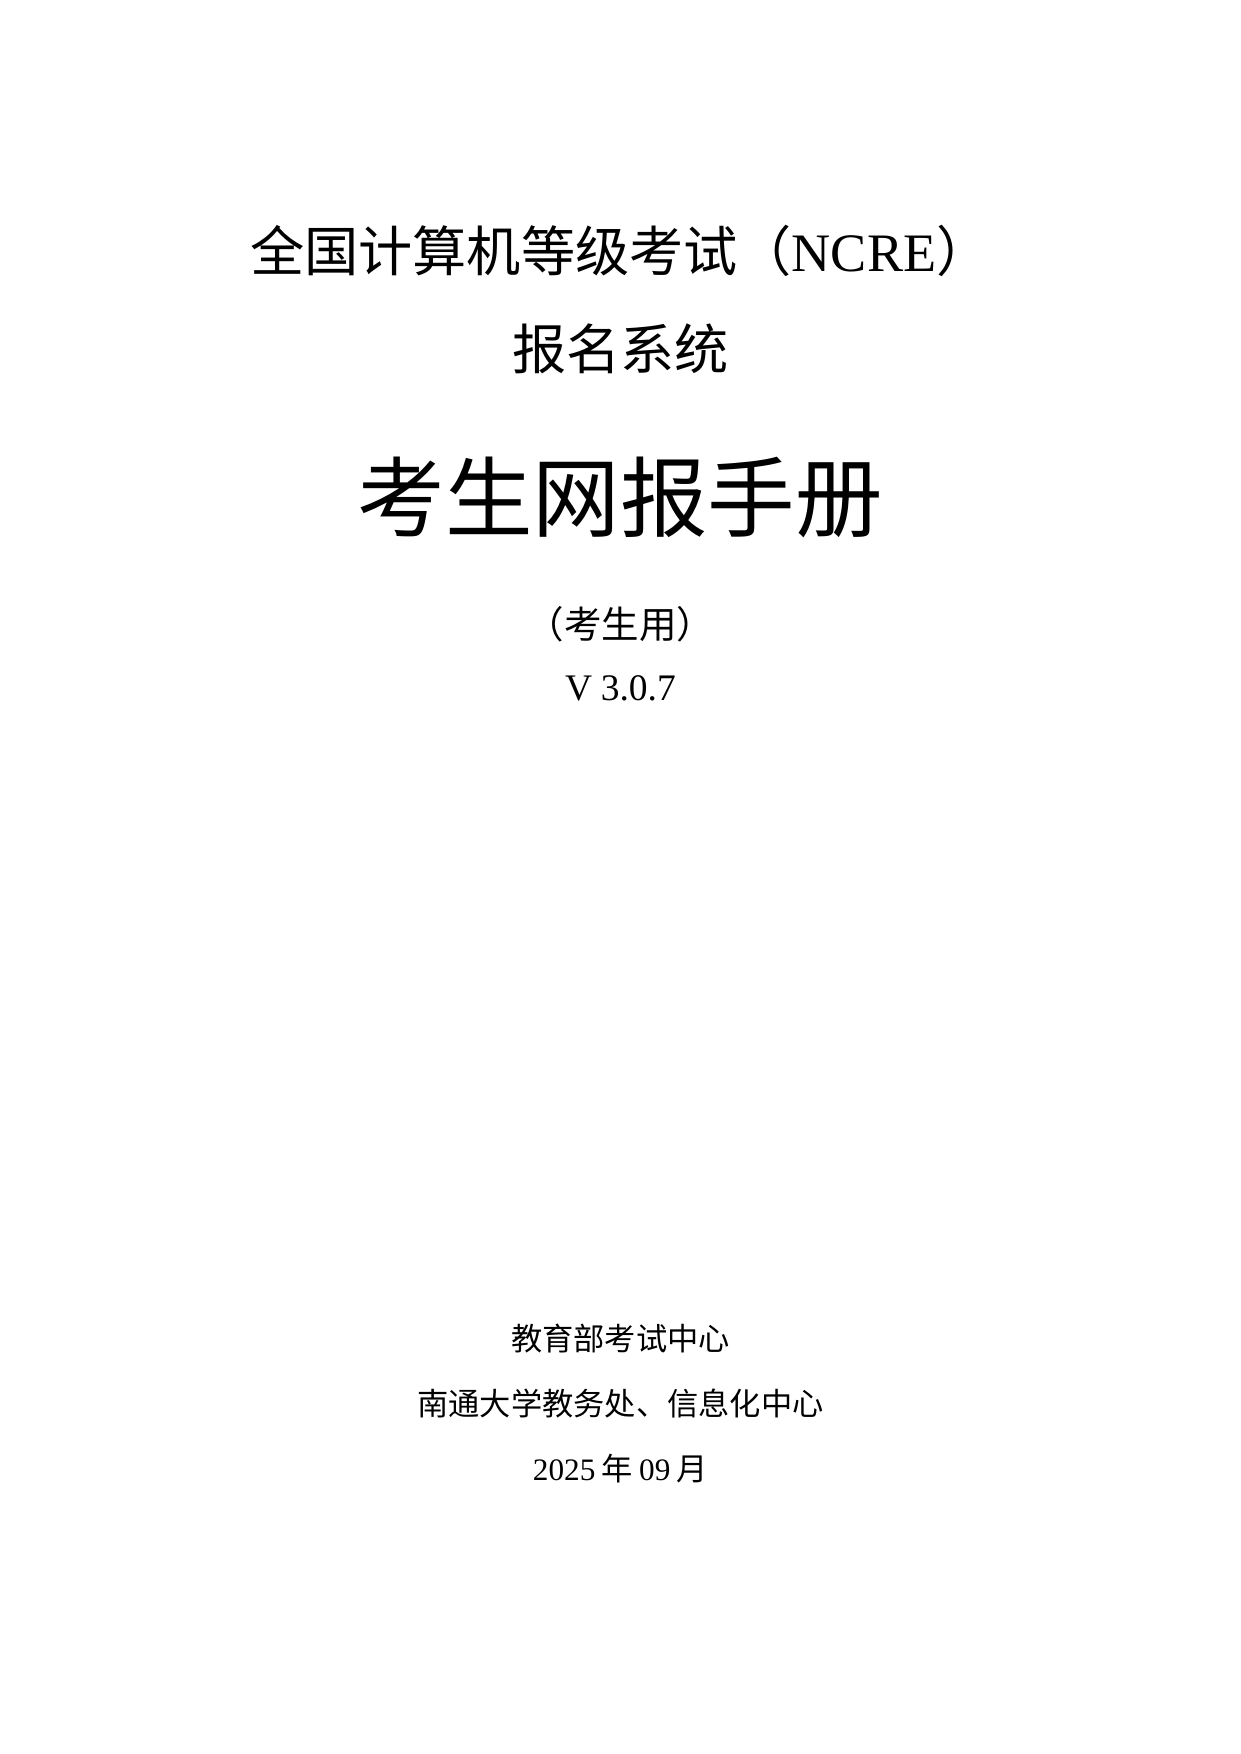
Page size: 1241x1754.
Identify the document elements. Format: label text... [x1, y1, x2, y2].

text 报名系统 [112, 297, 1128, 394]
text （考生用） [112, 589, 1128, 654]
text 南通大学教务处、信息化中心 [112, 1369, 1128, 1434]
text 考生网报手册 [112, 427, 1128, 557]
text 教育部考试中心 [112, 1304, 1128, 1369]
text 2025年09月 [112, 1434, 1128, 1499]
text V 3.0.7 [112, 654, 1128, 719]
text 全国计算机等级考试（NCRE） [112, 199, 1128, 297]
